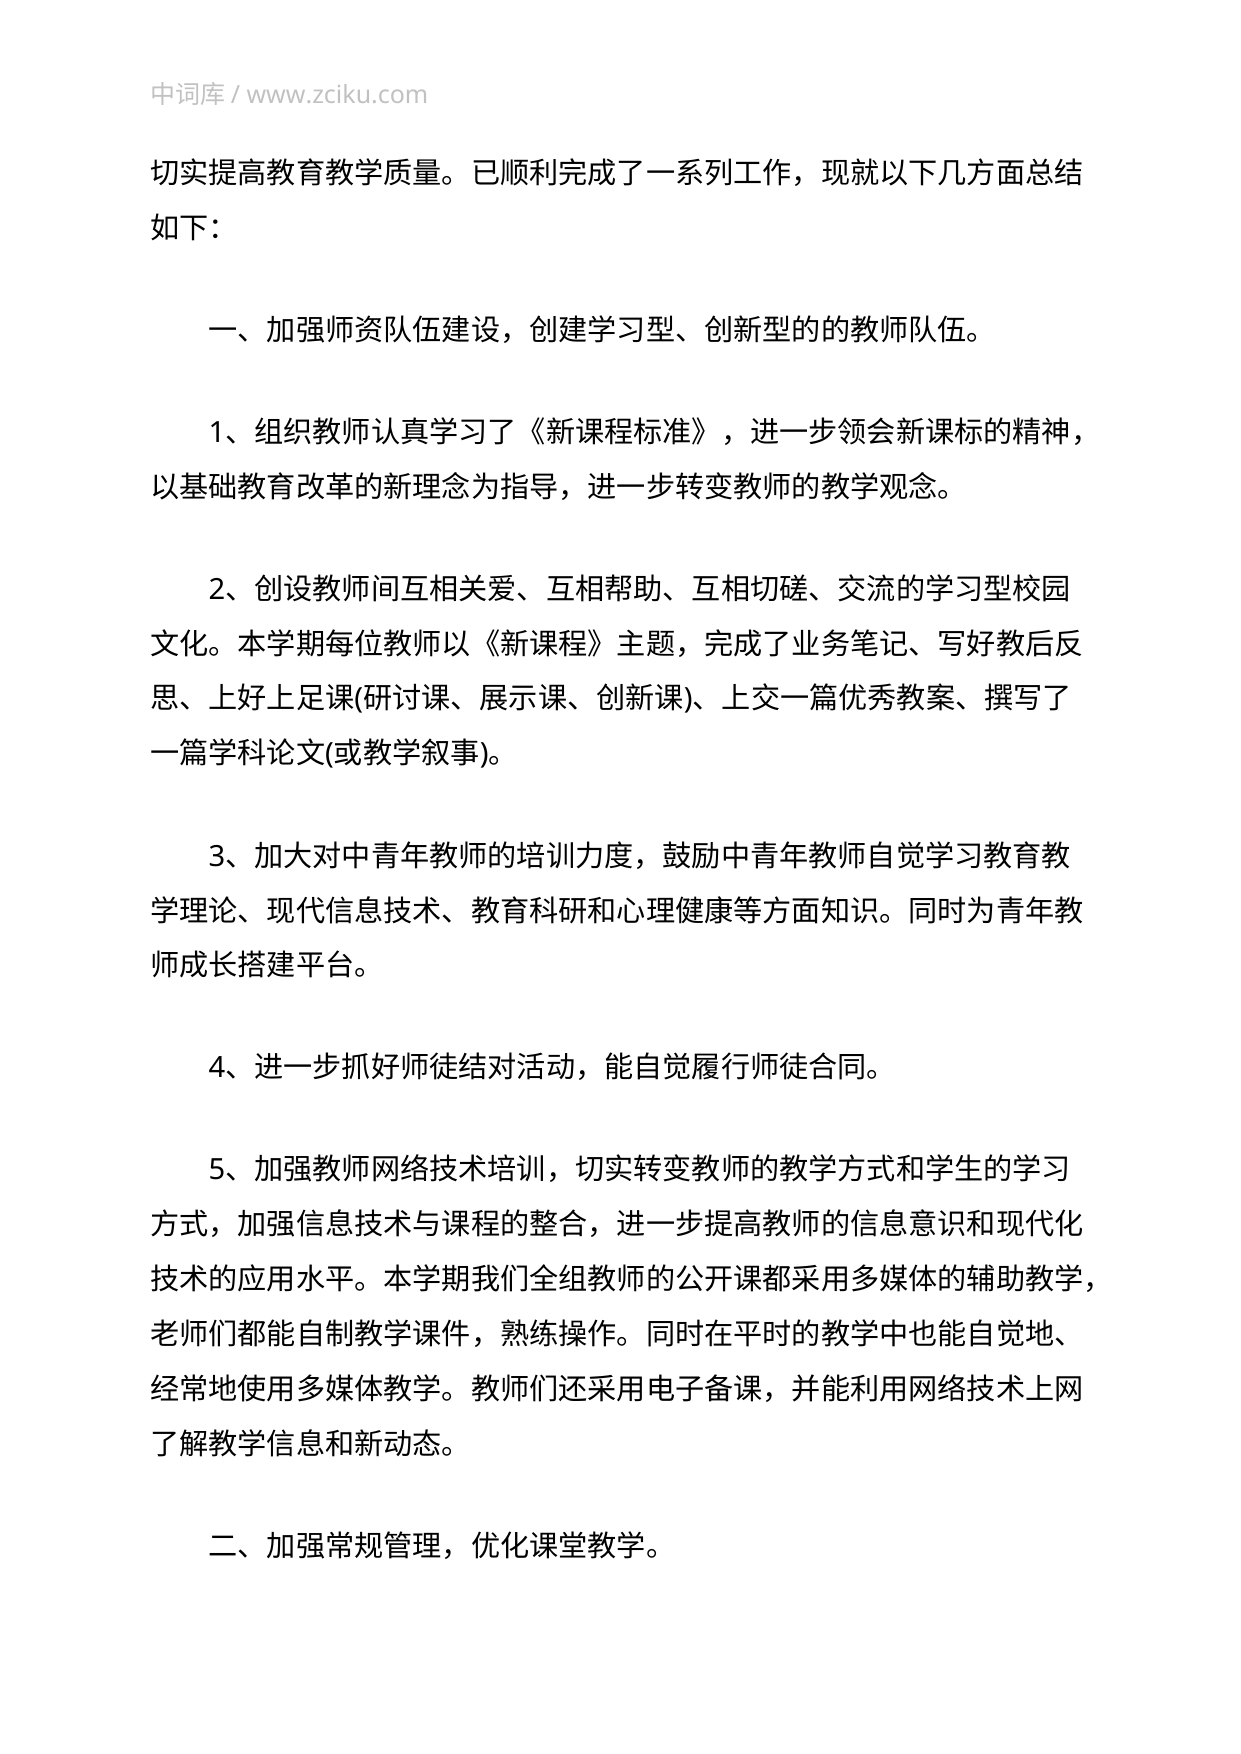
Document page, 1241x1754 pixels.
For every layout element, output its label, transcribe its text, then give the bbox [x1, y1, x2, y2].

text 二、加强常规管理，优化课堂教学。 [150, 1522, 1090, 1564]
text 2、创设教师间互相关爱、互相帮助、互相切磋、交流的学习型校园文化。本学期每位教师以《新课程》主题，完成了业务笔记、写好教后反思、上好上足课(研讨课、展示课、创新课)、上交一篇优秀教案、撰写了一篇学科论文(或教学叙事)。 [150, 565, 1090, 772]
text 4、进一步抓好师徒结对活动，能自觉履行师徒合同。 [150, 1044, 1090, 1086]
text 1、组织教师认真学习了《新课程标准》，进一步领会新课标的精神，以基础教育改革的新理念为指导，进一步转变教师的教学观念。 [150, 408, 1090, 506]
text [150, 150, 1090, 247]
text 5、加强教师网络技术培训，切实转变教师的教学方式和学生的学习方式，加强信息技术与课程的整合，进一步提高教师的信息意识和现代化技术的应用水平。本学期我们全组教师的公开课都采用多媒体的辅助教学，老师们都能自制教学课件，熟练操作。同时在平时的教学中也能自觉地、经常地使用多媒体教学。教师们还采用电子备课，并能利用网络技术上网了解教学信息和新动态。 [150, 1146, 1090, 1463]
text 3、加大对中青年教师的培训力度，鼓励中青年教师自觉学习教育教学理论、现代信息技术、教育科研和心理健康等方面知识。同时为青年教师成长搭建平台。 [150, 832, 1090, 984]
text 一、加强师资队伍建设，创建学习型、创新型的的教师队伍。 [150, 307, 1090, 349]
